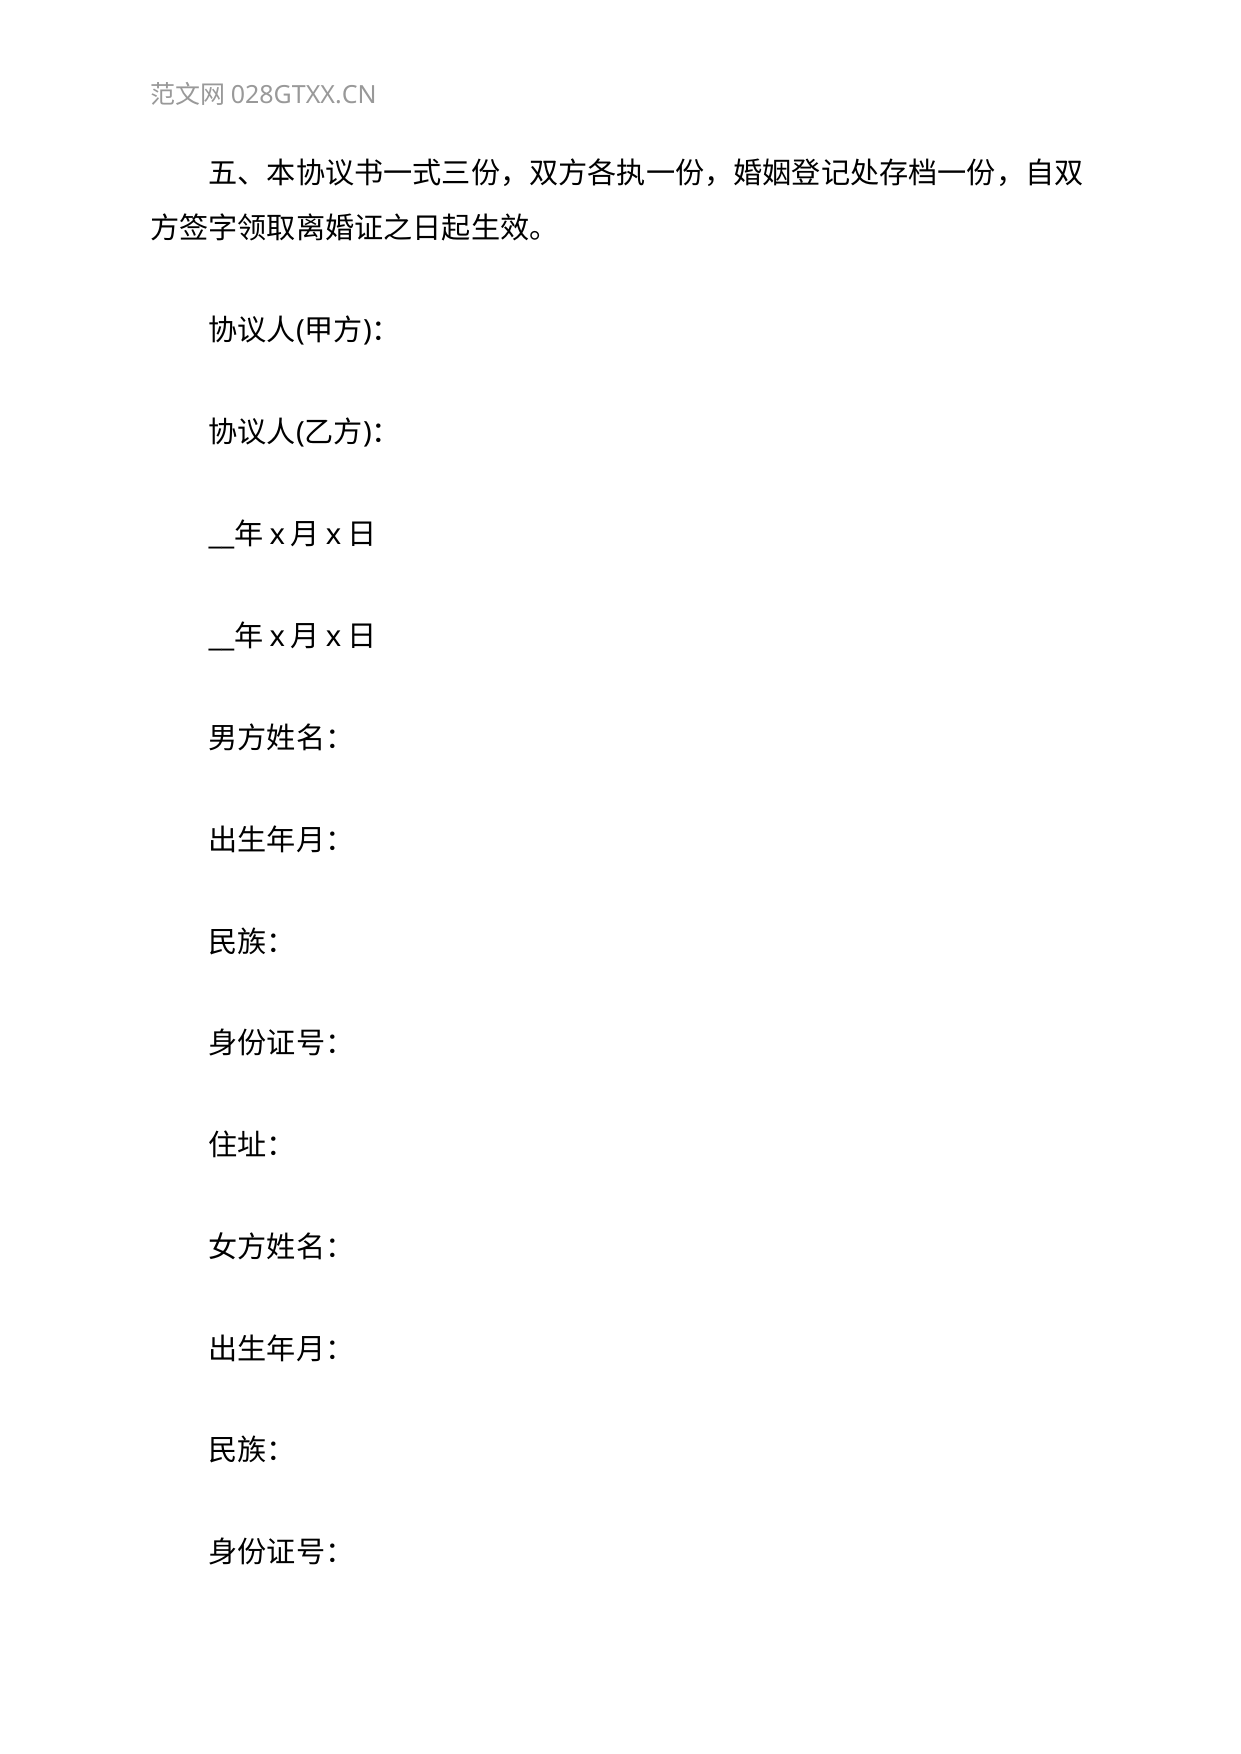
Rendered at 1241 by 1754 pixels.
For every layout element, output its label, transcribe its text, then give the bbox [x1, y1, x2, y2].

text 五、本协议书一式三份，双方各执一份，婚姻登记处存档一份，自双方签字领取离婚证之日起生效。 [150, 150, 1090, 247]
text 身份证号： [150, 1020, 1090, 1062]
text 出生年月： [150, 1325, 1090, 1367]
text 民族： [150, 1427, 1090, 1469]
text 住址： [150, 1122, 1090, 1164]
text 身份证号： [150, 1529, 1090, 1571]
text 民族： [150, 918, 1090, 960]
text __年x月x日 [150, 613, 1090, 655]
text 协议人(乙方)： [150, 409, 1090, 451]
text 协议人(甲方)： [150, 307, 1090, 349]
text __年x月x日 [150, 511, 1090, 553]
text 男方姓名： [150, 714, 1090, 757]
text 女方姓名： [150, 1223, 1090, 1266]
text 出生年月： [150, 816, 1090, 859]
